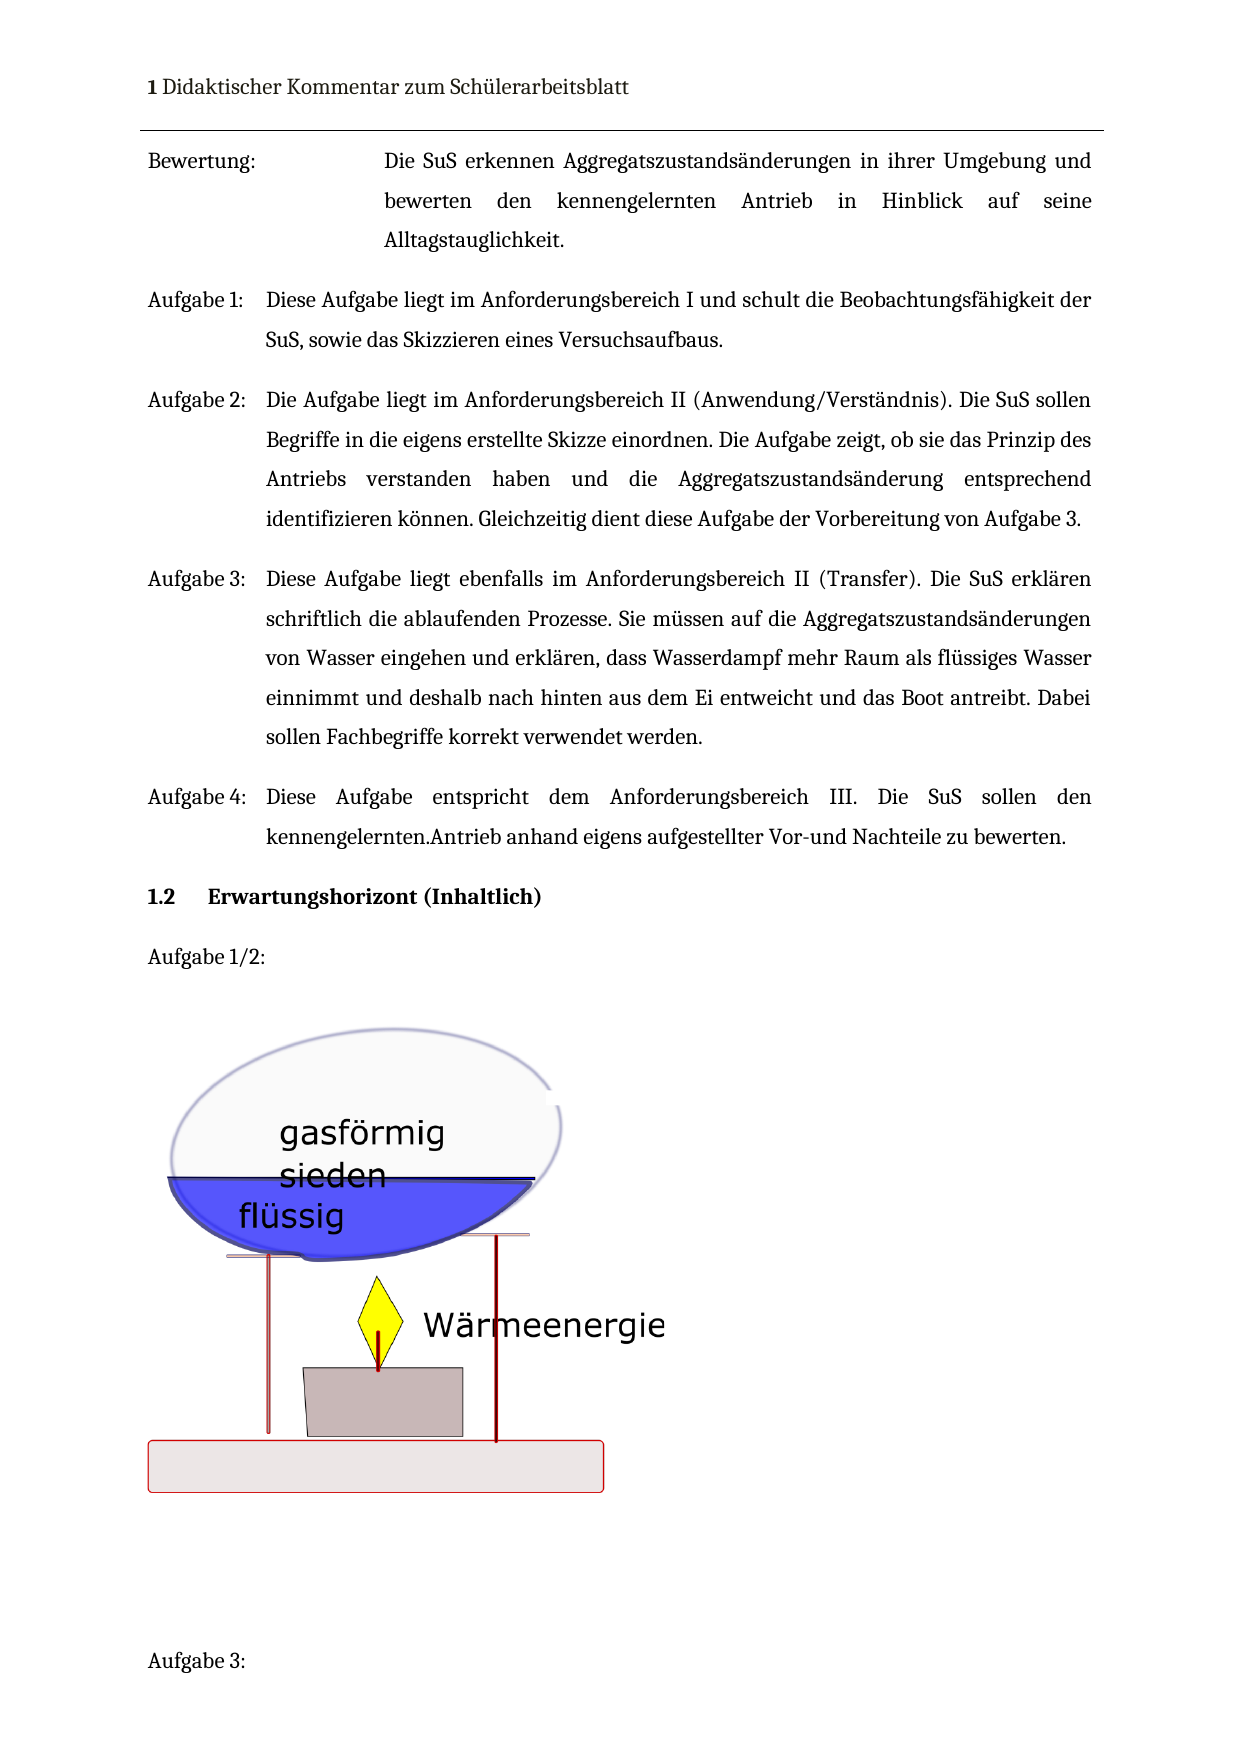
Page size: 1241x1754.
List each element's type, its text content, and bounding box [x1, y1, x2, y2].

text Aufgabe 3: Diese Aufgabe liegt ebenfalls im Anforderungsbereich II (Transfer). Die SuS erklären schriftlich die ablaufenden Prozesse. Sie müssen auf die Aggregatszustandsänderungen von Wasser eingehen und erklären, dass Wasserdampf mehr Raum als flüssiges Wasser einnimmt und deshalb nach hinten aus dem Ei entweicht und das Boot antreibt. Dabei sollen Fachbegriffe korrekt verwendet werden. [148, 566, 1093, 750]
subtitle Erwartungshorizont (Inhaltlich) [148, 884, 1093, 910]
text Aufgabe 2: Die Aufgabe liegt im Anforderungsbereich II (Anwendung/Verständnis). Die SuS sollen Begriffe in die eigens erstellte Skizze einordnen. Die Aufgabe zeigt, ob sie das Prinzip des Antriebs verstanden haben und die Aggregatszustandsänderung entsprechend identifizieren können. Gleichzeitig dient diese Aufgabe der Vorbereitung von Aufgabe 3. [148, 387, 1093, 532]
text Aufgabe 4: Diese Aufgabe entspricht dem Anforderungsbereich III. Die SuS sollen den kennengelernten.Antrieb anhand eigens aufgestellter Vor-und Nachteile zu bewerten. [148, 784, 1093, 850]
text Aufgabe 3: [148, 1647, 1093, 1674]
text Bewertung: Die SuS erkennen Aggregatszustandsänderungen in ihrer Umgebung und bewerten den kennengelernten Antrieb in Hinblick auf seine Alltagstauglichkeit. [148, 148, 1093, 253]
text Aufgabe 1: Diese Aufgabe liegt im Anforderungsbereich I und schult die Beobachtungsfähigkeit der SuS, sowie das Skizzieren eines Versuchsaufbaus. [148, 287, 1093, 353]
text Aufgabe 1/2: [148, 944, 1093, 971]
picture [147, 1004, 665, 1493]
